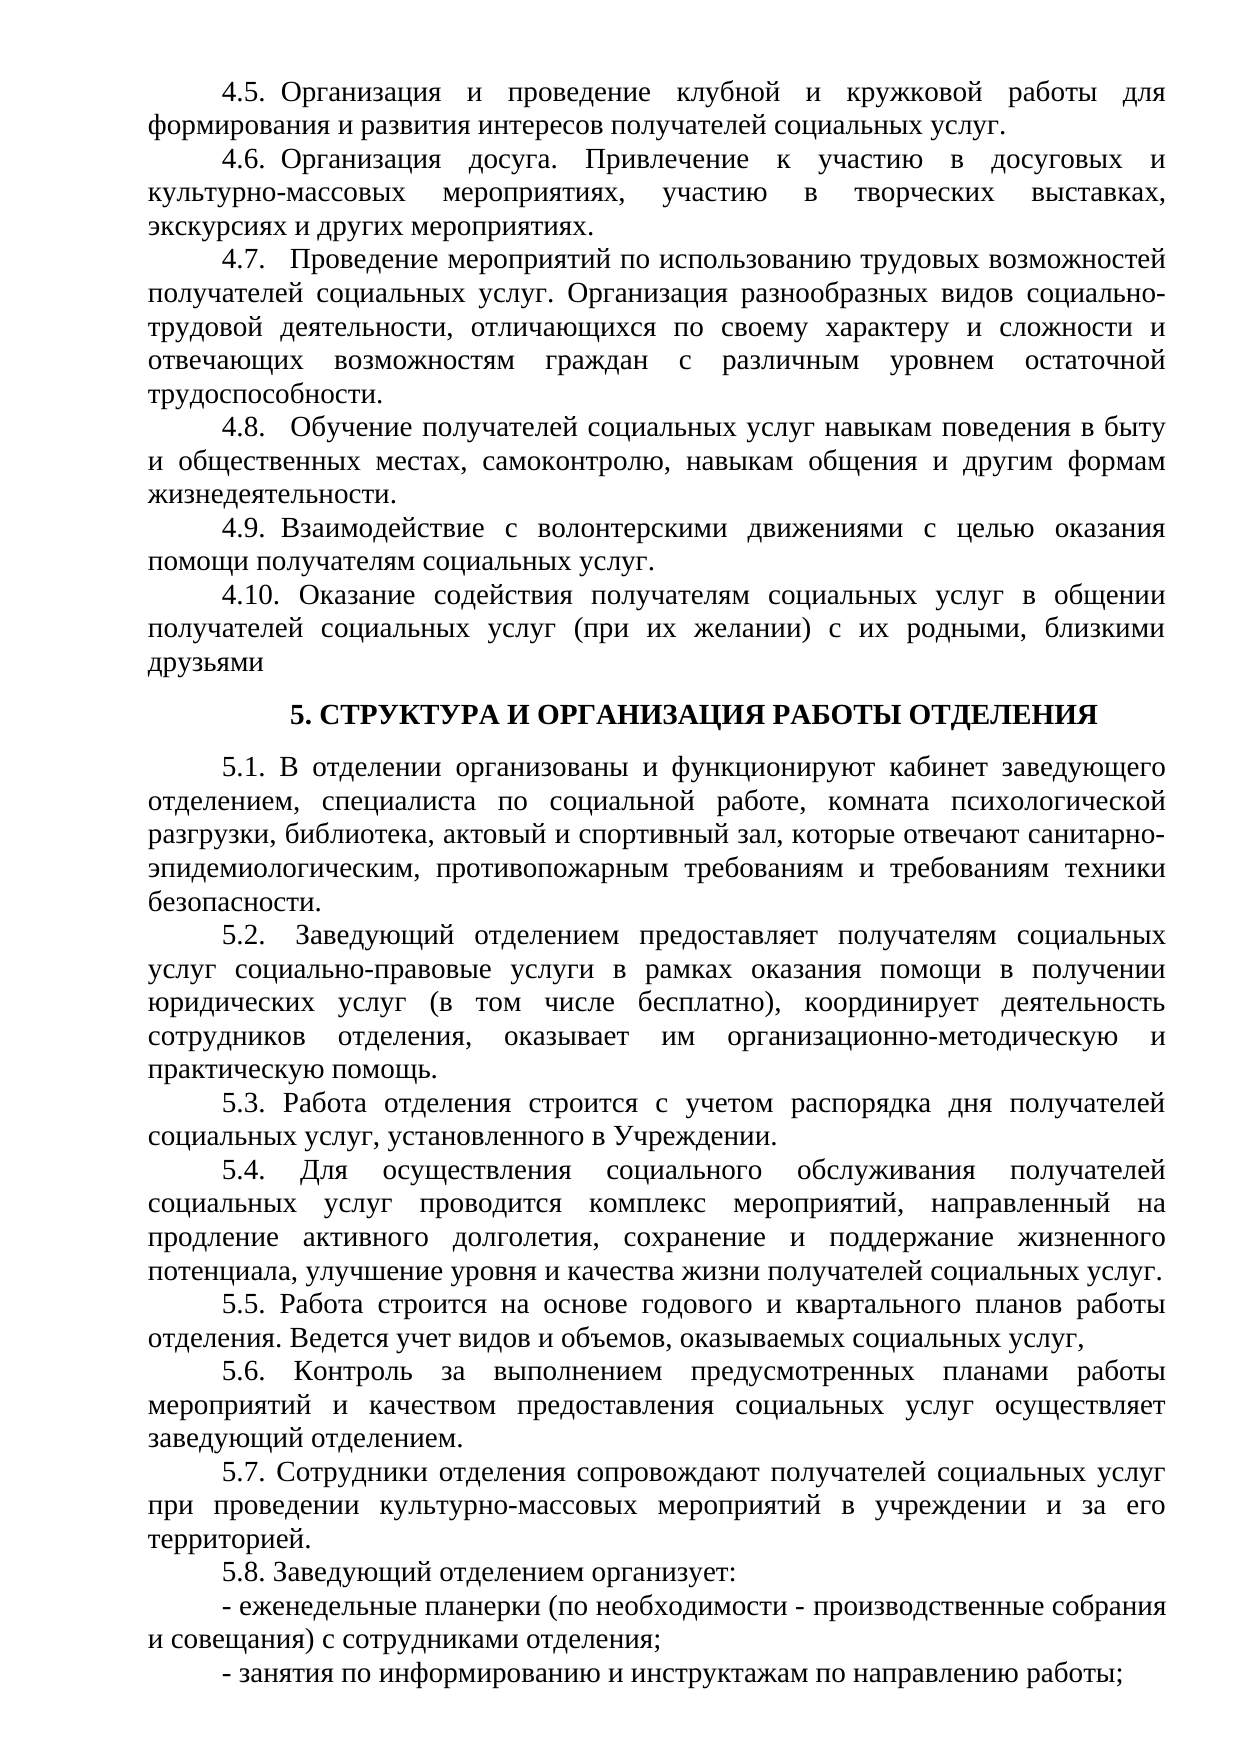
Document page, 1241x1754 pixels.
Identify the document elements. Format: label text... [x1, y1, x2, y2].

text 5.6. Контроль за выполнением предусмотренных планами работы мероприятий и качеством предоставления социальных услуг осуществляет заведующий отделением. [148, 1353, 1167, 1454]
text 5.2. Заведующий отделением предоставляет получателям социальных услуг социально-правовые услуги в рамках оказания помощи в получении юридических услуг (в том числе бесплатно), координирует деятельность сотрудников отделения, оказывает им организационно-методическую и практическую помощь. [148, 917, 1167, 1085]
text - еженедельные планерки (по необходимости - производственные собрания и совещания) с сотрудниками отделения; [148, 1588, 1167, 1655]
list Обучение получателей социальных услуг навыкам поведения в быту и общественных местах, самоконтролю, навыкам общения и другим формам жизнедеятельности. [148, 409, 1167, 510]
text 5.7. Сотрудники отделения сопровождают получателей социальных услуг при проведении культурно-массовых мероприятий в учреждении и за его территорией. [148, 1454, 1167, 1554]
list Организация и проведение клубной и кружковой работы для формирования и развития интересов получателей социальных услуг. [148, 74, 1167, 141]
list Оказание содействия получателям социальных услуг в общении получателей социальных услуг (при их желании) с их родными, близкими друзьями [148, 577, 1167, 678]
text 5.3. Работа отделения строится с учетом распорядка дня получателей социальных услуг, установленного в Учреждении. [148, 1085, 1167, 1152]
text 5.8. Заведующий отделением организует: [148, 1554, 1167, 1588]
list Проведение мероприятий по использованию трудовых возможностей получателей социальных услуг. Организация разнообразных видов социально-трудовой деятельности, отличающихся по своему характеру и сложности и отвечающих возможностям граждан с различным уровнем остаточной трудоспособности. [148, 242, 1167, 409]
text - занятия по информированию и инструктажам по направлению работы; [148, 1655, 1167, 1689]
list Взаимодействие с волонтерскими движениями с целью оказания помощи получателям социальных услуг. [148, 510, 1167, 577]
text 5.4. Для осуществления социального обслуживания получателей социальных услуг проводится комплекс мероприятий, направленный на продление активного долголетия, сохранение и поддержание жизненного потенциала, улучшение уровня и качества жизни получателей социальных услуг. [148, 1152, 1167, 1286]
text 5.5. Работа строится на основе годового и квартального планов работы отделения. Ведется учет видов и объемов, оказываемых социальных услуг, [148, 1286, 1167, 1353]
text 5. СТРУКТУРА И ОРГАНИЗАЦИЯ РАБОТЫ ОТДЕЛЕНИЯ [148, 697, 1167, 730]
list Организация досуга. Привлечение к участию в досуговых и культурно-массовых мероприятиях, участию в творческих выставках, экскурсиях и других мероприятиях. [148, 141, 1167, 242]
text 5.1. В отделении организованы и функционируют кабинет заведующего отделением, специалиста по социальной работе, комната психологической разгрузки, библиотека, актовый и спортивный зал, которые отвечают санитарно-эпидемиологическим, противопожарным требованиям и требованиям техники безопасности. [148, 749, 1167, 917]
